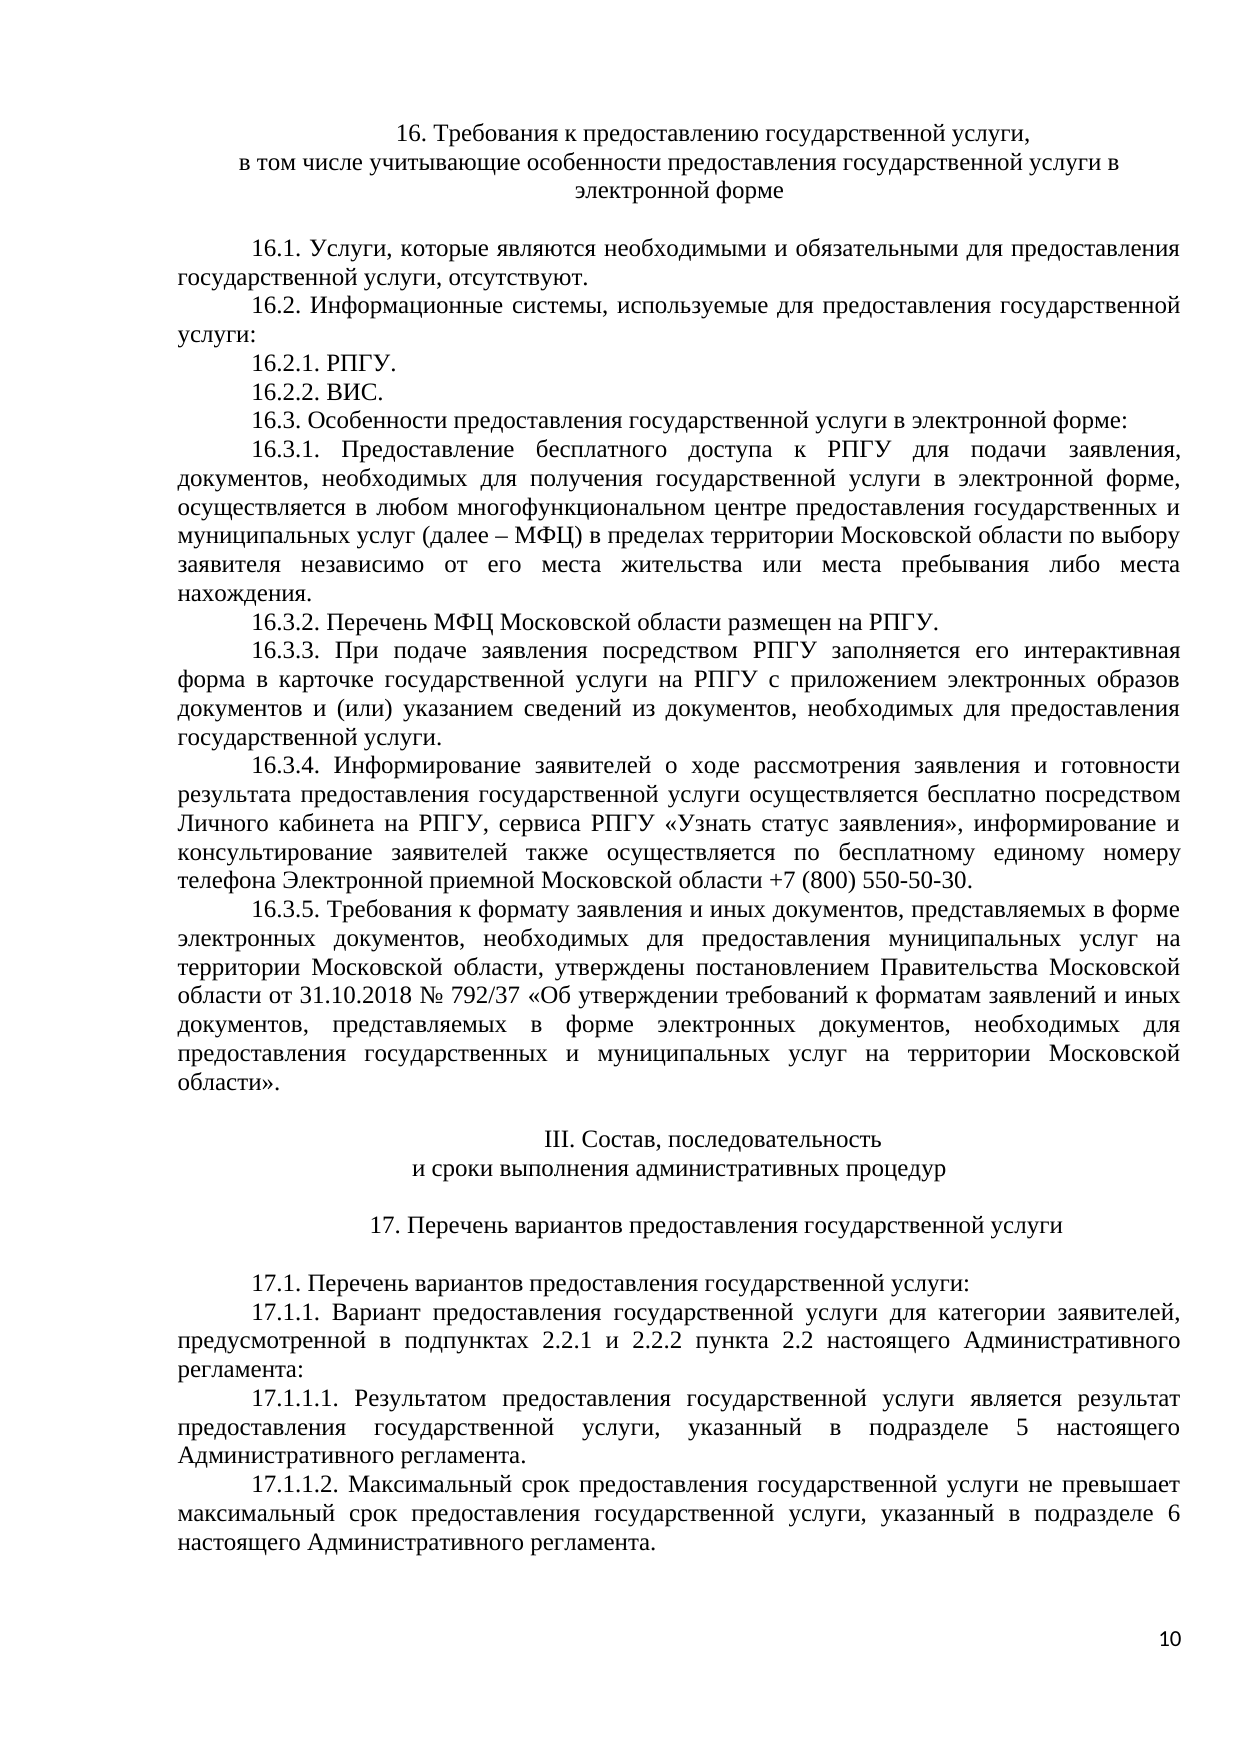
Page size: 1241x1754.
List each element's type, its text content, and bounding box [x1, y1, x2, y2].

text 16.3.4. Информирование заявителей о ходе рассмотрения заявления и готовности результата предоставления государственной услуги осуществляется бесплатно посредством Личного кабинета на РПГУ, сервиса РПГУ «Узнать статус заявления», информирование и консультирование заявителей также осуществляется по бесплатному единому номеру телефона Электронной приемной Московской области +7 (800) 550-50-30. [177, 751, 1181, 894]
text 16.3.2. Перечень МФЦ Московской области размещен на РПГУ. [177, 607, 1181, 636]
text 16.3.5. Требования к формату заявления и иных документов, представляемых в форме электронных документов, необходимых для предоставления муниципальных услуг на территории Московской области, утверждены постановлением Правительства Московской области от 31.10.2018 № 792/37 «Об утверждении требований к форматам заявлений и иных документов, представляемых в форме электронных документов, необходимых для предоставления государственных и муниципальных услуг на территории Московской области». [177, 894, 1181, 1096]
text 17.1.1.2. Максимальный срок предоставления государственной услуги не превышает максимальный срок предоставления государственной услуги, указанный в подразделе 6 настоящего Административного регламента. [177, 1469, 1181, 1556]
subtitle 17. Перечень вариантов предоставления государственной услуги [177, 1211, 1181, 1239]
text 17.1. Перечень вариантов предоставления государственной услуги: [177, 1268, 1181, 1297]
text 16.3.1. Предоставление бесплатного доступа к РПГУ для подачи заявления, документов, необходимых для получения государственной услуги в электронной форме, осуществляется в любом многофункциональном центре предоставления государственных и муниципальных услуг (далее – МФЦ) в пределах территории Московской области по выбору заявителя независимо от его места жительства или места пребывания либо места нахождения. [177, 434, 1181, 607]
text 16.2.2. ВИС. [177, 377, 1181, 406]
text 16.2.1. РПГУ. [177, 348, 1181, 377]
text 17.1.1. Вариант предоставления государственной услуги для категории заявителей, предусмотренной в подпунктах 2.2.1 и 2.2.2 пункта 2.2 настоящего Административного регламента: [177, 1297, 1181, 1383]
text 16.3. Особенности предоставления государственной услуги в электронной форме: [177, 406, 1181, 434]
subtitle III. Состав, последовательность и сроки выполнения административных процедур [177, 1124, 1181, 1182]
text 16.3.3. При подаче заявления посредством РПГУ заполняется его интерактивная форма в карточке государственной услуги на РПГУ с приложением электронных образов документов и (или) указанием сведений из документов, необходимых для предоставления государственной услуги. [177, 636, 1181, 751]
subtitle 16. Требования к предоставлению государственной услуги, в том числе учитывающие особенности предоставления государственной услуги в электронной форме [177, 118, 1181, 204]
text 17.1.1.1. Результатом предоставления государственной услуги является результат предоставления государственной услуги, указанный в подразделе 5 настоящего Административного регламента. [177, 1383, 1181, 1469]
text 16.2. Информационные системы, используемые для предоставления государственной услуги: [177, 291, 1181, 348]
text 16.1. Услуги, которые являются необходимыми и обязательными для предоставления государственной услуги, отсутствуют. [177, 233, 1181, 291]
